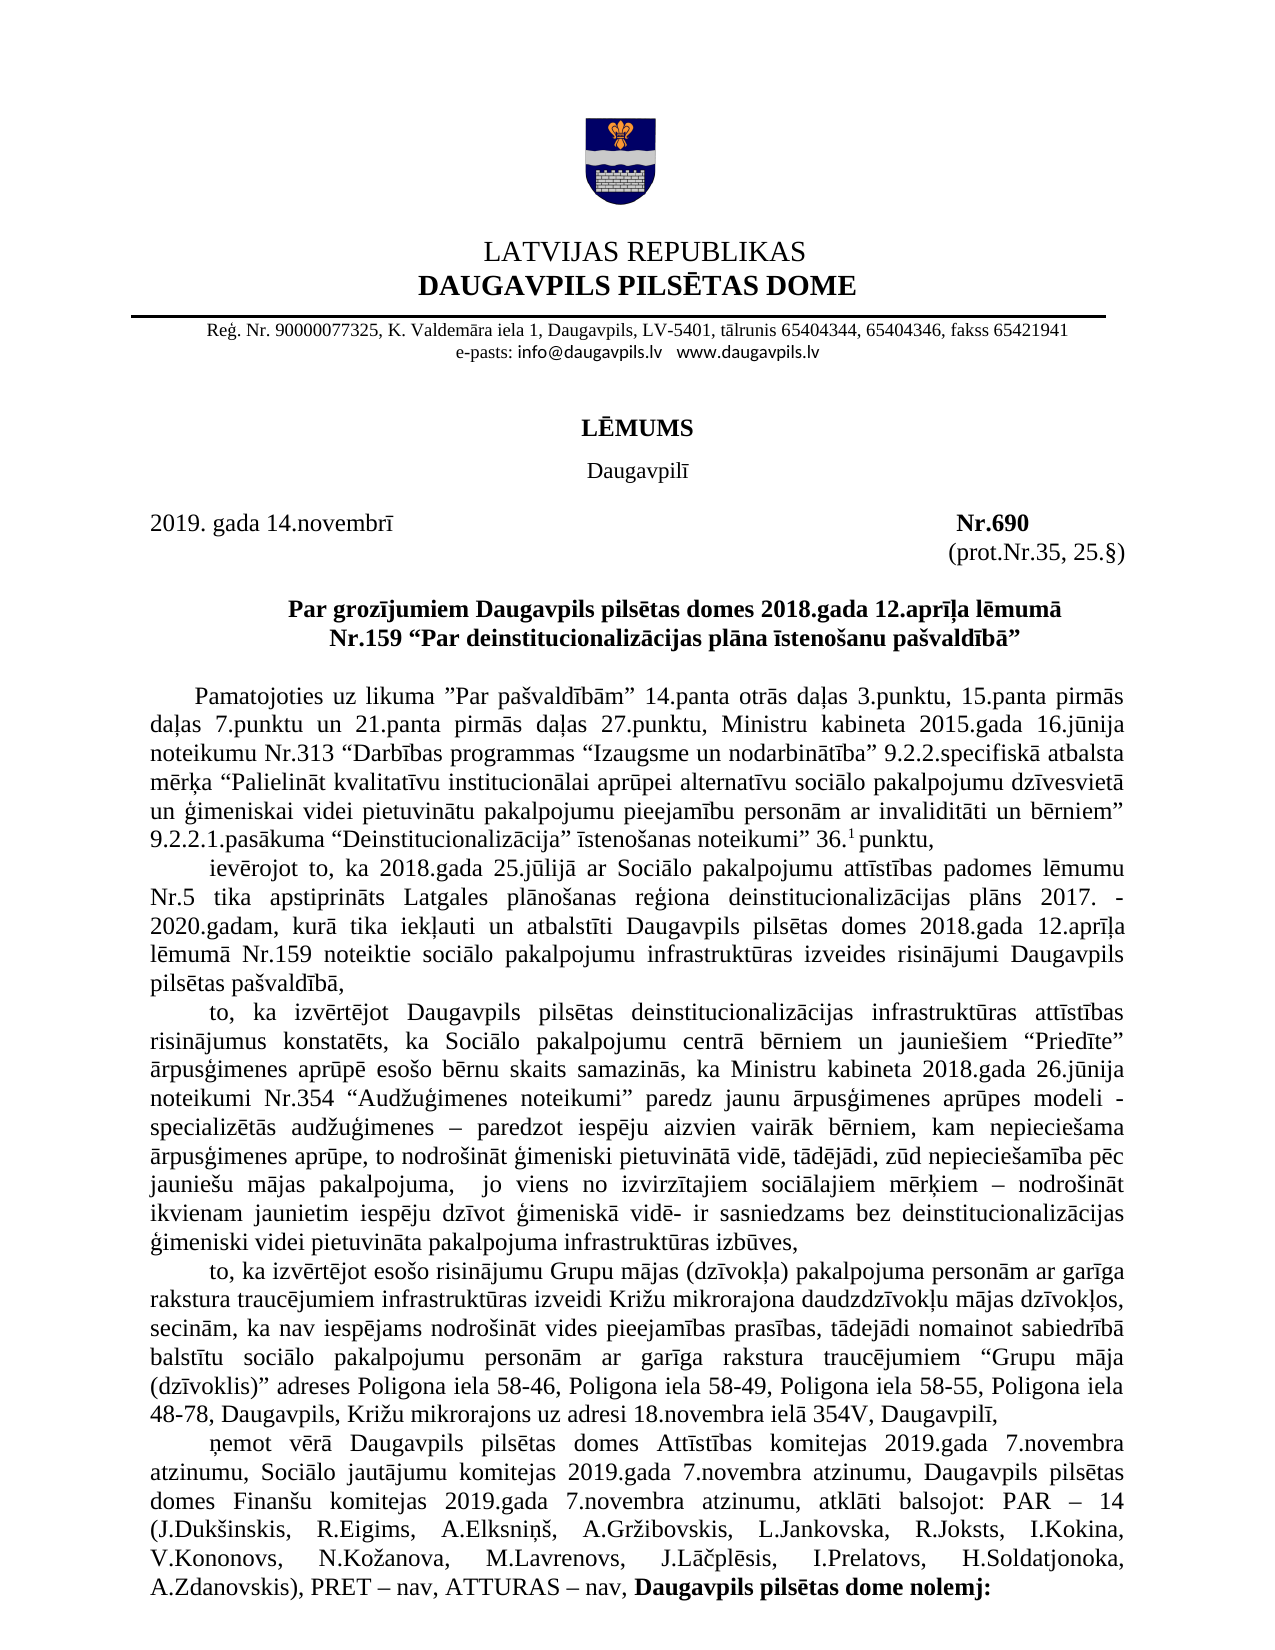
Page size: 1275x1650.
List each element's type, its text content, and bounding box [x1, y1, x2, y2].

text ievērojot to, ka 2018.gada 25.jūlijā ar Sociālo pakalpojumu attīstības padomes lēmumu Nr.5 tika apstiprināts Latgales plānošanas reģiona deinstitucionalizācijas plāns 2017. - 2020.gadam, kurā tika iekļauti un atbalstīti Daugavpils pilsētas domes 2018.gada 12.aprīļa lēmumā Nr.159 noteiktie sociālo pakalpojumu infrastruktūras izveides risinājumi Daugavpils pilsētas pašvaldībā, [150, 853, 1125, 997]
text e-pasts: www.daugavpils.lv [150, 340, 1125, 363]
text Pamatojoties uz likuma ”Par pašvaldībām” 14.panta otrās daļas 3.punktu, 15.panta pirmās daļas 7.punktu un 21.panta pirmās daļas 27.punktu, Ministru kabineta 2015.gada 16.jūnija noteikumu Nr.313 “Darbības programmas “Izaugsme un nodarbinātība” 9.2.2.specifiskā atbalsta mērķa “Palielināt kvalitatīvu institucionālai aprūpei alternatīvu sociālo pakalpojumu dzīvesvietā un ģimeniskai videi pietuvinātu pakalpojumu pieejamību personām ar invaliditāti un bērniem” 9.2.2.1.pasākuma “Deinstitucionalizācija” īstenošanas noteikumi” 36.1 punktu, [150, 681, 1125, 853]
text Nr.159 “Par deinstitucionalizācijas plāna īstenošanu pašvaldībā” [150, 623, 1125, 652]
text Reģ. Nr. 90000077325, K. Valdemāra iela 1, Daugavpils, LV-5401, tālrunis 65404344, 65404346, fakss 65421941 [150, 302, 1125, 340]
title LATVIJAS REPUBLIKAS [150, 234, 1125, 268]
text 2019. gada 14.novembrī Nr.690 [150, 508, 1125, 537]
text LĒMUMS [150, 413, 1125, 442]
text to, ka izvērtējot esošo risinājumu Grupu mājas (dzīvokļa) pakalpojuma personām ar garīga rakstura traucējumiem infrastruktūras izveidi Križu mikrorajona daudzdzīvokļu mājas dzīvokļos, secinām, ka nav iespējams nodrošināt vides pieejamības prasības, tādejādi nomainot sabiedrībā balstītu sociālo pakalpojumu personām ar garīga rakstura traucējumiem “Grupu māja (dzīvoklis)” adreses Poligona iela 58-46, Poligona iela 58-49, Poligona iela 58-55, Poligona iela 48-78, Daugavpils, Križu mikrorajons uz adresi 18.novembra ielā 354V, Daugavpilī, [150, 1256, 1125, 1428]
text Par grozījumiem Daugavpils pilsētas domes 2018.gada 12.aprīļa lēmumā [150, 594, 1125, 623]
text Daugavpilī [150, 457, 1125, 483]
title DAUGAVPILS PILSĒTAS DOME [150, 268, 1125, 302]
text to, ka izvērtējot Daugavpils pilsētas deinstitucionalizācijas infrastruktūras attīstības risinājumus konstatēts, ka Sociālo pakalpojumu centrā bērniem un jauniešiem “Priedīte” ārpusģimenes aprūpē esošo bērnu skaits samazinās, ka Ministru kabineta 2018.gada 26.jūnija noteikumi Nr.354 “Audžuģimenes noteikumi” paredz jaunu ārpusģimenes aprūpes modeli - specializētās audžuģimenes – paredzot iespēju aizvien vairāk bērniem, kam nepieciešama ārpusģimenes aprūpe, to nodrošināt ģimeniski pietuvinātā vidē, tādējādi, zūd nepieciešamība pēc jauniešu mājas pakalpojuma, jo viens no izvirzītajiem sociālajiem mērķiem – nodrošināt ikvienam jaunietim iespēju dzīvot ģimeniskā vidē- ir sasniedzams bez deinstitucionalizācijas ģimeniski videi pietuvināta pakalpojuma infrastruktūras izbūves, [150, 997, 1125, 1256]
text ņemot vērā Daugavpils pilsētas domes Attīstības komitejas 2019.gada 7.novembra atzinumu, Sociālo jautājumu komitejas 2019.gada 7.novembra atzinumu, Daugavpils pilsētas domes Finanšu komitejas 2019.gada 7.novembra atzinumu, atklāti balsojot: PAR – 14 (J.Dukšinskis, R.Eigims, A.Elksniņš, A.Gržibovskis, L.Jankovska, R.Joksts, I.Kokina, V.Kononovs, N.Kožanova, M.Lavrenovs, J.Lāčplēsis, I.Prelatovs, H.Soldatjonoka, A.Zdanovskis), PRET – nav, ATTURAS – nav, Daugavpils pilsētas dome nolemj: [150, 1428, 1125, 1601]
text (prot.Nr.35, 25.§) [150, 537, 1125, 566]
